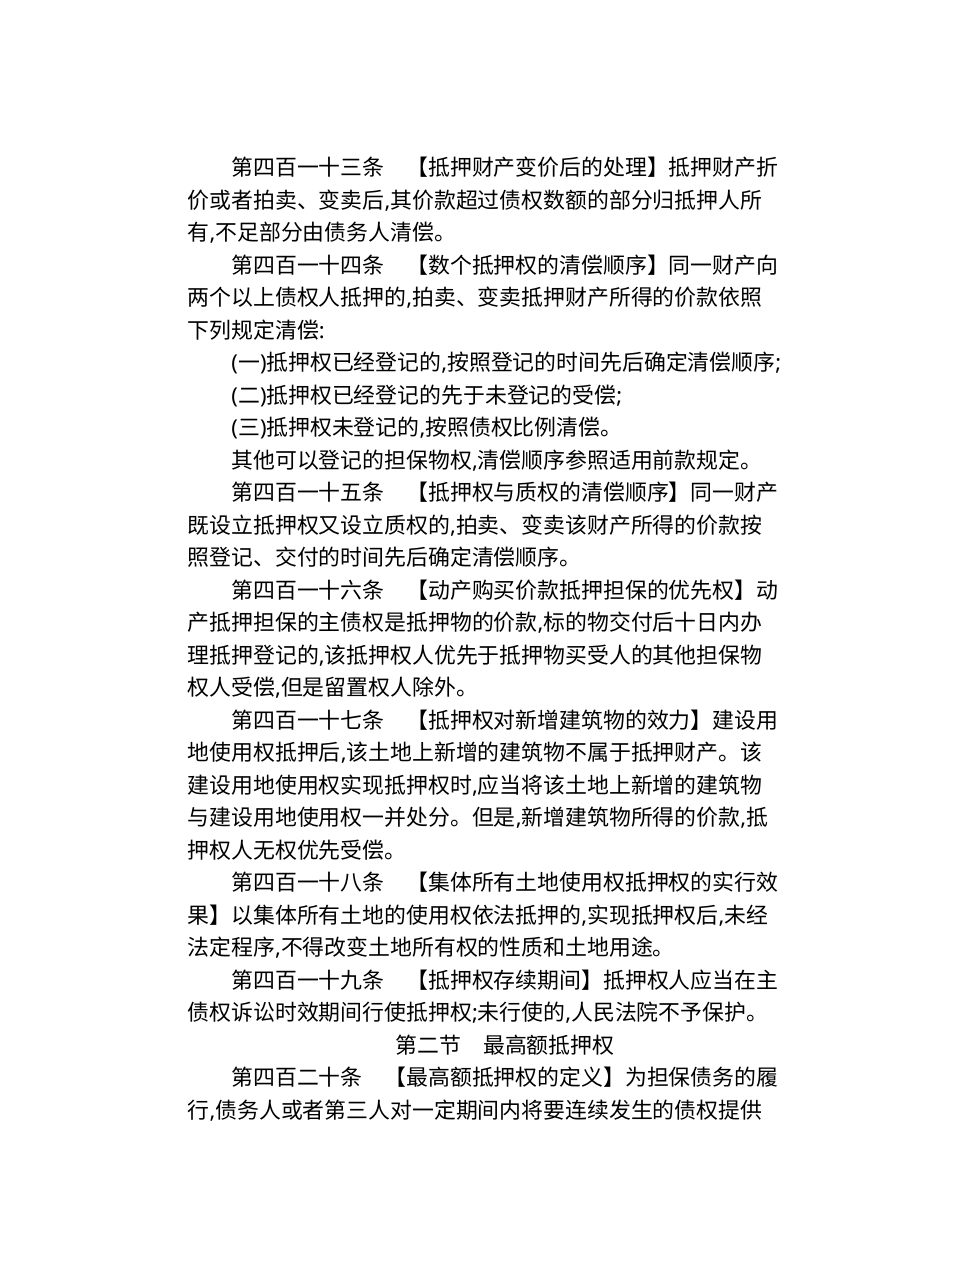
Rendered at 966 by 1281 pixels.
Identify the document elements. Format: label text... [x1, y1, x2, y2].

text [187, 1060, 778, 1125]
text 第四百一十六条 【动产购买价款抵押担保的优先权】动产抵押担保的主债权是抵押物的价款,标的物交付后十日内办理抵押登记的,该抵押权人优先于抵押物买受人的其他担保物权人受偿,但是留置权人除外。 [187, 572, 778, 702]
text (一)抵押权已经登记的,按照登记的时间先后确定清偿顺序; [187, 345, 778, 377]
text 其他可以登记的担保物权,清偿顺序参照适用前款规定。 [187, 442, 778, 475]
text 第四百一十八条 【集体所有土地使用权抵押权的实行效果】以集体所有土地的使用权依法抵押的,实现抵押权后,未经法定程序,不得改变土地所有权的性质和土地用途。 [187, 865, 778, 962]
text 第四百一十九条 【抵押权存续期间】抵押权人应当在主债权诉讼时效期间行使抵押权;未行使的,人民法院不予保护。 [187, 962, 778, 1027]
text (三)抵押权未登记的,按照债权比例清偿。 [187, 410, 778, 442]
text 第四百一十五条 【抵押权与质权的清偿顺序】同一财产既设立抵押权又设立质权的,拍卖、变卖该财产所得的价款按照登记、交付的时间先后确定清偿顺序。 [187, 475, 778, 572]
text 第二节 最高额抵押权 [187, 1027, 778, 1060]
text 第四百一十四条 【数个抵押权的清偿顺序】同一财产向两个以上债权人抵押的,拍卖、变卖抵押财产所得的价款依照下列规定清偿: [187, 247, 778, 345]
text 第四百一十三条 【抵押财产变价后的处理】抵押财产折价或者拍卖、变卖后,其价款超过债权数额的部分归抵押人所有,不足部分由债务人清偿。 [187, 150, 778, 247]
text 第四百一十七条 【抵押权对新增建筑物的效力】建设用地使用权抵押后,该土地上新增的建筑物不属于抵押财产。该建设用地使用权实现抵押权时,应当将该土地上新增的建筑物与建设用地使用权一并处分。但是,新增建筑物所得的价款,抵押权人无权优先受偿。 [187, 702, 778, 865]
text (二)抵押权已经登记的先于未登记的受偿; [187, 377, 778, 410]
